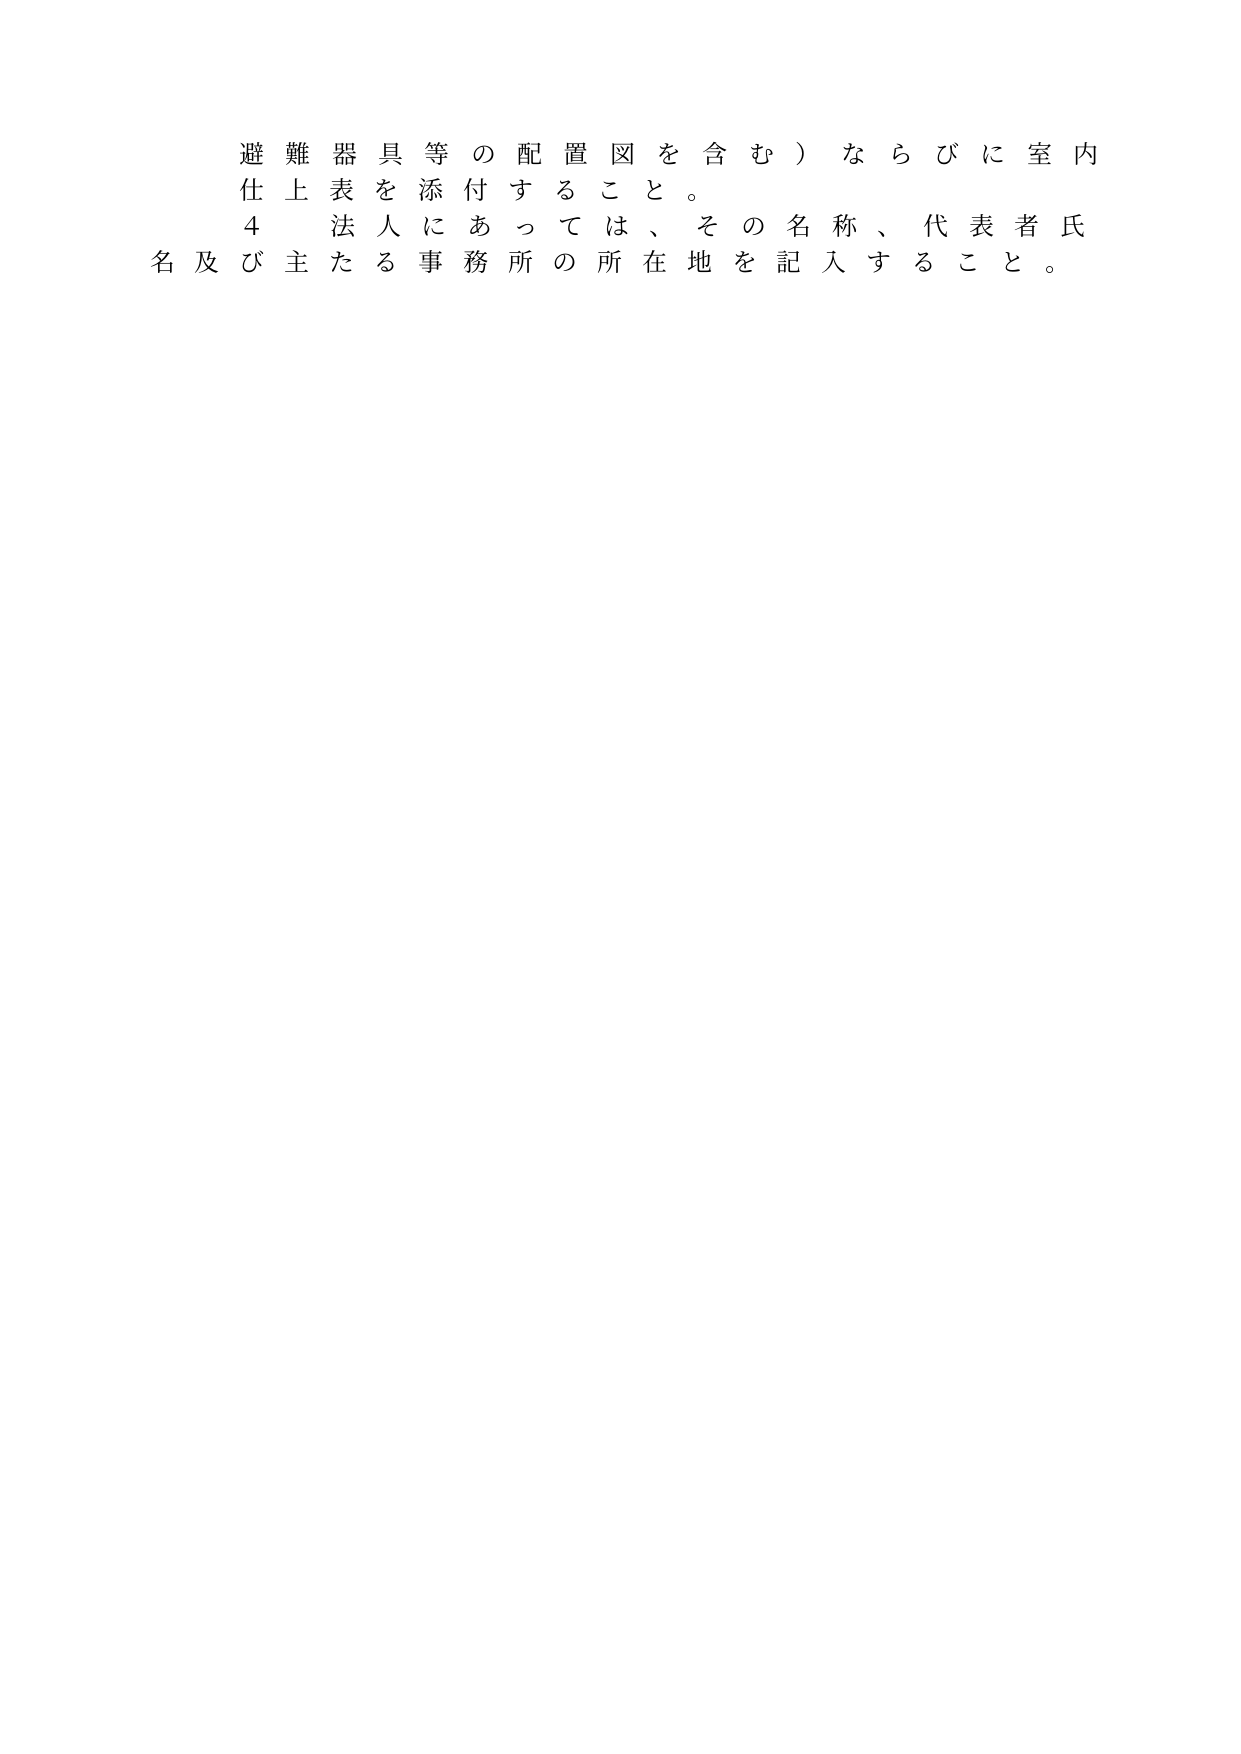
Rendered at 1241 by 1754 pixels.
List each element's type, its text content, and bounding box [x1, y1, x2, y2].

text ４ 法人にあっては、その名称、代表者氏名及び主たる事務所の所在地を記入すること。 [150, 207, 1105, 279]
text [217, 135, 1120, 207]
